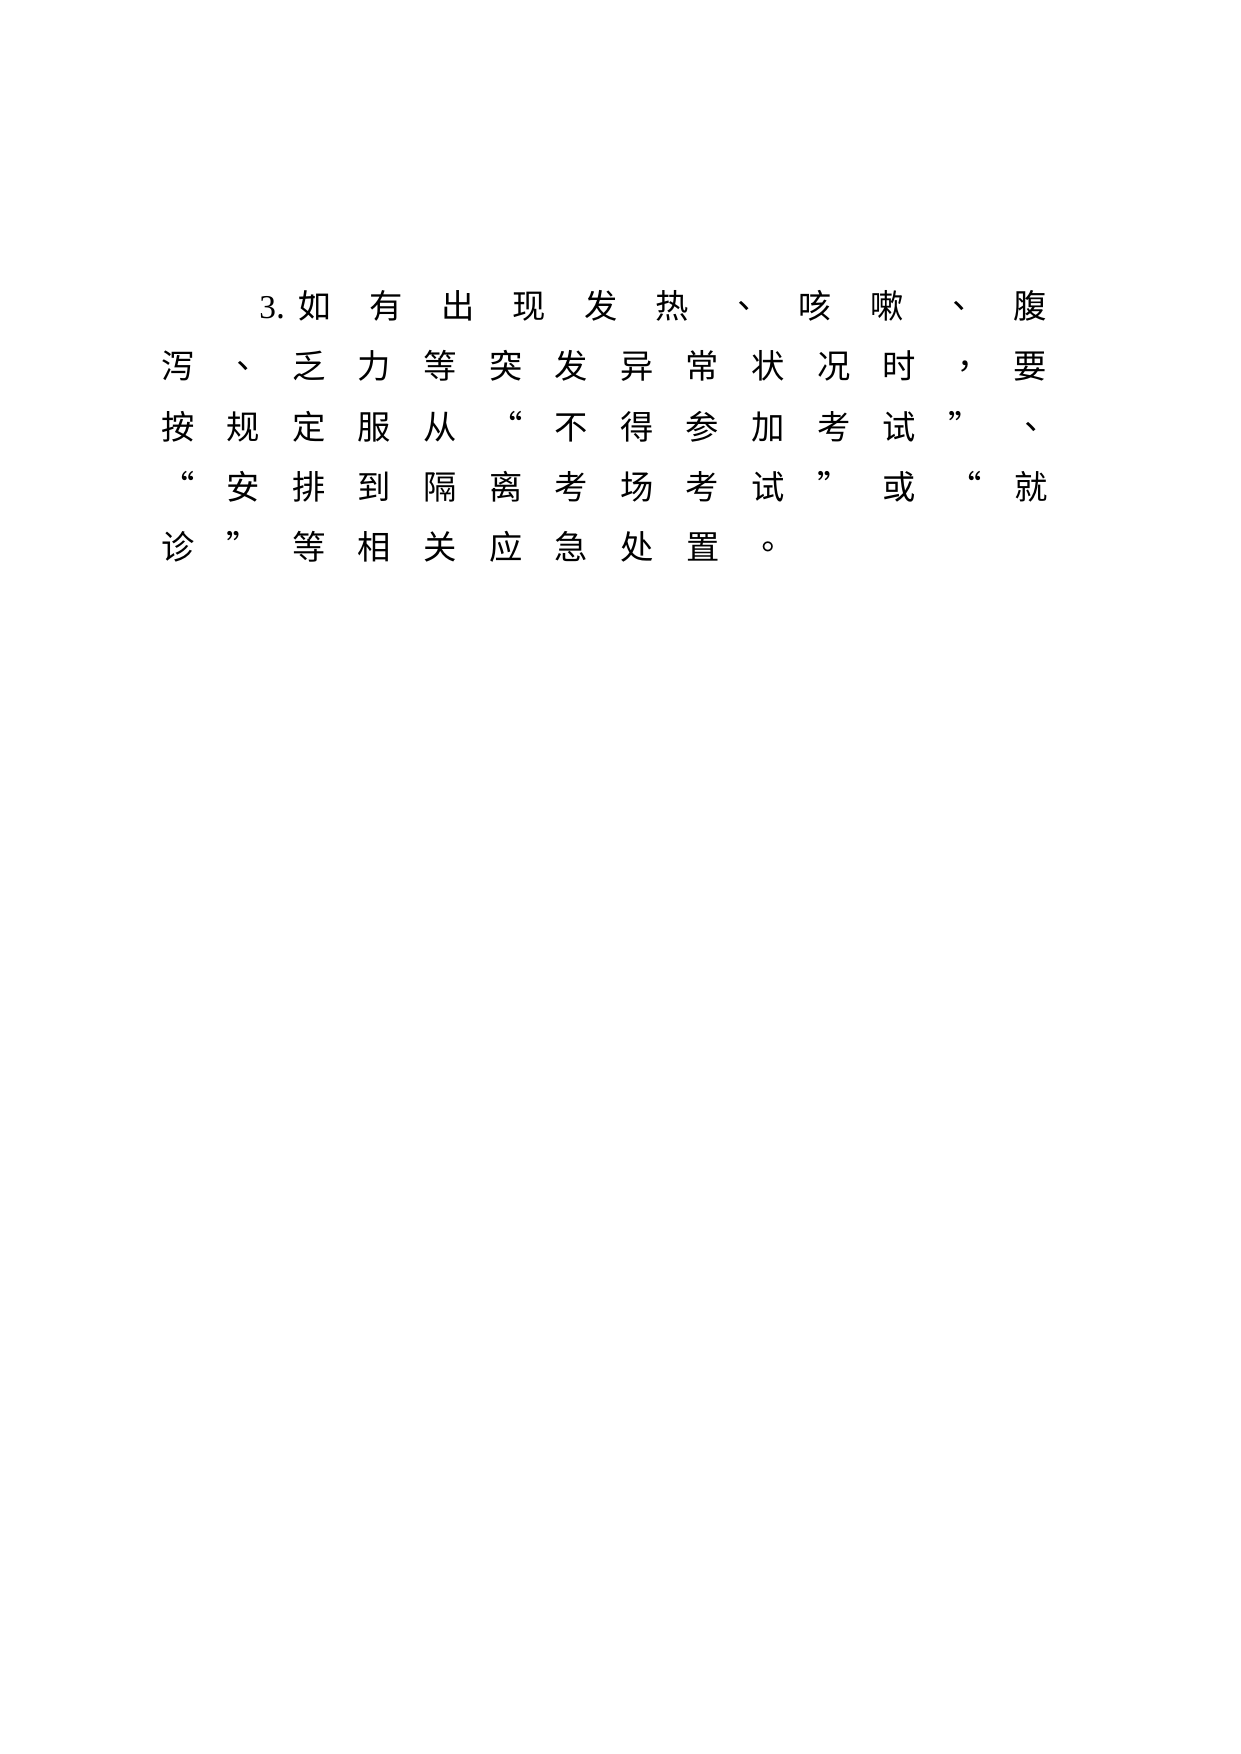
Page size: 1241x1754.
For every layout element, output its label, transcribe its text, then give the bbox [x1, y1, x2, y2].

text 3.如有出现发热、咳嗽、腹泻、乏力等突发异常状况时，要按规定服从“不得参加考试”、“安排到隔离考场考试”或“就诊”等相关应急处置。 [161, 274, 1079, 575]
